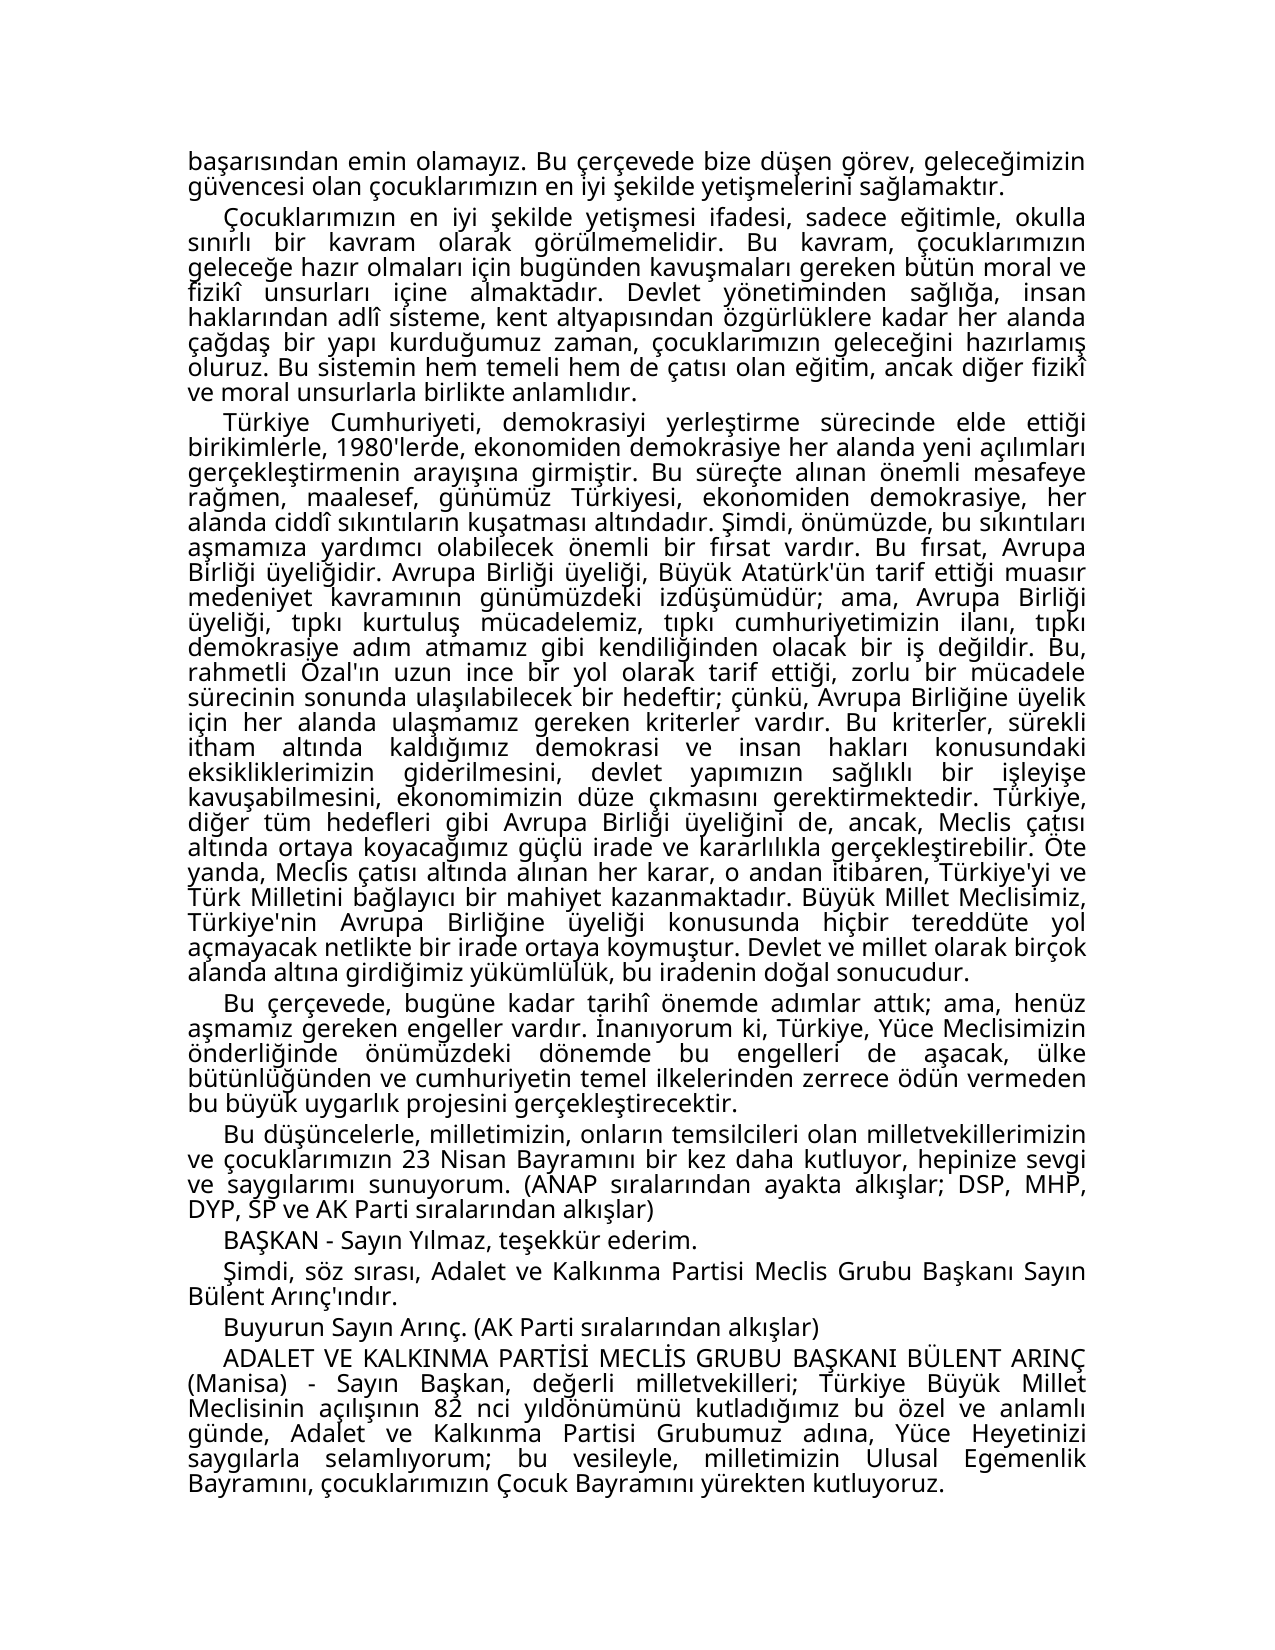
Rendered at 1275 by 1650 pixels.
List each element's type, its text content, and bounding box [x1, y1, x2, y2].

text Şimdi, söz sırası, Adalet ve Kalkınma Partisi Meclis Grubu Başkanı Sayın Bülent Arınç'ındır. [187, 1261, 1087, 1311]
text Bu çerçevede, bugüne kadar tarihî önemde adımlar attık; ama, henüz aşmamız gereken engeller vardır. İnanıyorum ki, Türkiye, Yüce Meclisimizin önderliğinde önümüzdeki dönemde bu engelleri de aşacak, ülke bütünlüğünden ve cumhuriyetin temel ilkelerinden zerrece ödün vermeden bu büyük uygarlık projesini gerçekleştirecektir. [187, 993, 1087, 1118]
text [187, 150, 1087, 200]
text Bu düşüncelerle, milletimizin, onların temsilcileri olan milletvekillerimizin ve çocuklarımızın 23 Nisan Bayramını bir kez daha kutluyor, hepinize sevgi ve saygılarımı sunuyorum. (ANAP sıralarından ayakta alkışlar; DSP, MHP, DYP, SP ve AK Parti sıralarından alkışlar) [187, 1124, 1087, 1224]
text Çocuklarımızın en iyi şekilde yetişmesi ifadesi, sadece eğitimle, okulla sınırlı bir kavram olarak görülmemelidir. Bu kavram, çocuklarımızın geleceğe hazır olmaları için bugünden kavuşmaları gereken bütün moral ve fizikî unsurları içine almaktadır. Devlet yönetiminden sağlığa, insan haklarından adlî sisteme, kent altyapısından özgürlüklere kadar her alanda çağdaş bir yapı kurduğumuz zaman, çocuklarımızın geleceğini hazırlamış oluruz. Bu sistemin hem temeli hem de çatısı olan eğitim, ancak diğer fizikî ve moral unsurlarla birlikte anlamlıdır. [187, 206, 1087, 406]
text ADALET VE KALKINMA PARTİSİ MECLİS GRUBU BAŞKANI BÜLENT ARINÇ (Manisa) - Sayın Başkan, değerli milletvekilleri; Türkiye Büyük Millet Meclisinin açılışının 82 nci yıldönümünü kutladığımız bu özel ve anlamlı günde, Adalet ve Kalkınma Partisi Grubumuz adına, Yüce Heyetinizi saygılarla selamlıyorum; bu vesileyle, milletimizin Ulusal Egemenlik Bayramını, çocuklarımızın Çocuk Bayramını yürekten kutluyoruz. [187, 1347, 1087, 1497]
text Buyurun Sayın Arınç. (AK Parti sıralarından alkışlar) [187, 1317, 1087, 1342]
text Türkiye Cumhuriyeti, demokrasiyi yerleştirme sürecinde elde ettiği birikimlerle, 1980'lerde, ekonomiden demokrasiye her alanda yeni açılımları gerçekleştirmenin arayışına girmiştir. Bu süreçte alınan önemli mesafeye rağmen, maalesef, günümüz Türkiyesi, ekonomiden demokrasiye, her alanda ciddî sıkıntıların kuşatması altındadır. Şimdi, önümüzde, bu sıkıntıları aşmamıza yardımcı olabilecek önemli bir fırsat vardır. Bu fırsat, Avrupa Birliği üyeliğidir. Avrupa Birliği üyeliği, Büyük Atatürk'ün tarif ettiği muasır medeniyet kavramının günümüzdeki izdüşümüdür; ama, Avrupa Birliği üyeliği, tıpkı kurtuluş mücadelemiz, tıpkı cumhuriyetimizin ilanı, tıpkı demokrasiye adım atmamız gibi kendiliğinden olacak bir iş değildir. Bu, rahmetli Özal'ın uzun ince bir yol olarak tarif ettiği, zorlu bir mücadele sürecinin sonunda ulaşılabilecek bir hedeftir; çünkü, Avrupa Birliğine üyelik için her alanda ulaşmamız gereken kriterler vardır. Bu kriterler, sürekli itham altında kaldığımız demokrasi ve insan hakları konusundaki eksikliklerimizin giderilmesini, devlet yapımızın sağlıklı bir işleyişe kavuşabilmesini, ekonomimizin düze çıkmasını gerektirmektedir. Türkiye, diğer tüm hedefleri gibi Avrupa Birliği üyeliğini de, ancak, Meclis çatısı altında ortaya koyacağımız güçlü irade ve kararlılıkla gerçekleştirebilir. Öte yanda, Meclis çatısı altında alınan her karar, o andan itibaren, Türkiye'yi ve Türk Milletini bağlayıcı bir mahiyet kazanmaktadır. Büyük Millet Meclisimiz, Türkiye'nin Avrupa Birliğine üyeliği konusunda hiçbir tereddüte yol açmayacak netlikte bir irade ortaya koymuştur. Devlet ve millet olarak birçok alanda altına girdiğimiz yükümlülük, bu iradenin doğal sonucudur. [187, 412, 1087, 987]
text BAŞKAN - Sayın Yılmaz, teşekkür ederim. [187, 1230, 1087, 1255]
